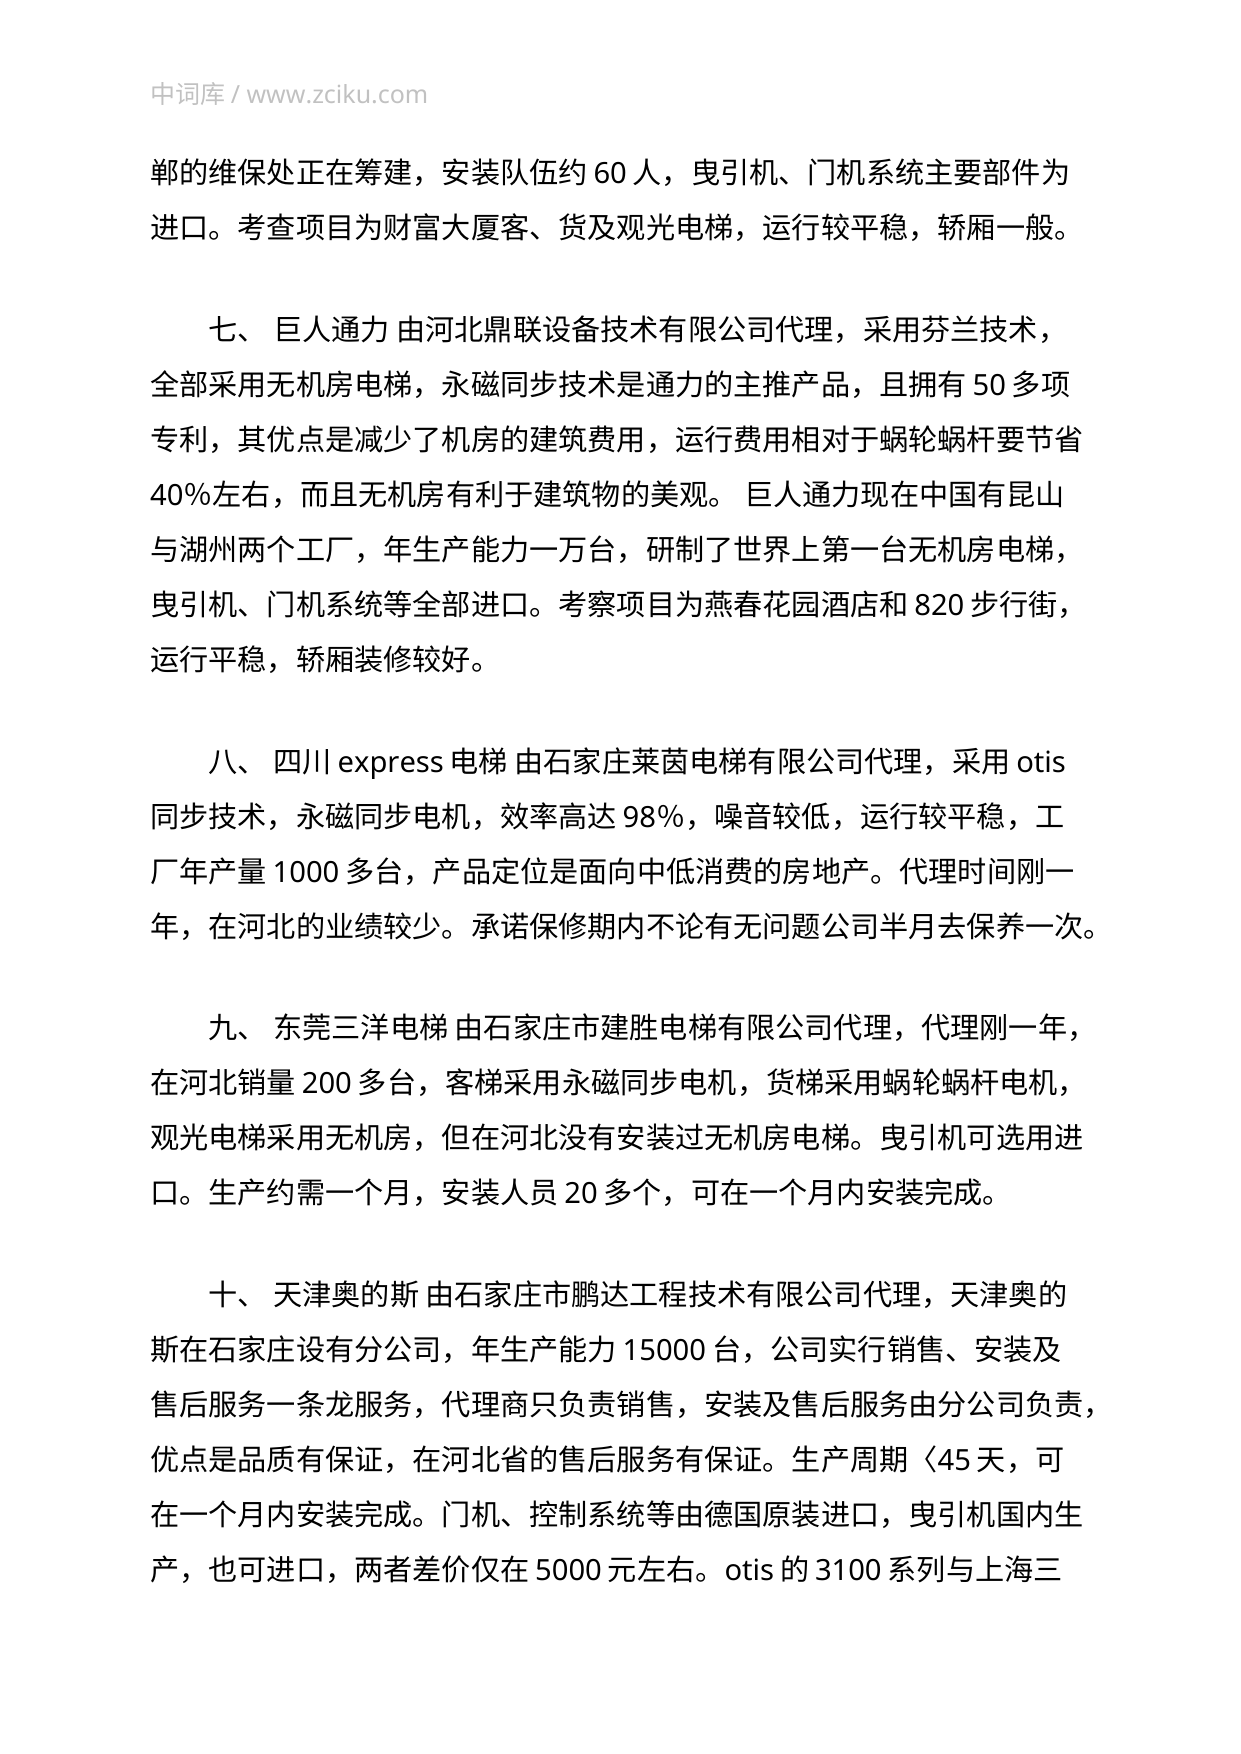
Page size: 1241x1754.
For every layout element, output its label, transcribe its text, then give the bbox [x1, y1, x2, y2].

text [150, 1272, 1090, 1589]
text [150, 150, 1090, 247]
text 八、 四川express电梯 由石家庄莱茵电梯有限公司代理，采用otis同步技术，永磁同步电机，效率高达98％，噪音较低，运行较平稳，工厂年产量1000多台，产品定位是面向中低消费的房地产。代理时间刚一年，在河北的业绩较少。承诺保修期内不论有无问题公司半月去保养一次。 [150, 738, 1090, 946]
text 七、 巨人通力 由河北鼎联设备技术有限公司代理，采用芬兰技术，全部采用无机房电梯，永磁同步技术是通力的主推产品，且拥有50多项专利，其优点是减少了机房的建筑费用，运行费用相对于蜗轮蜗杆要节省40％左右，而且无机房有利于建筑物的美观。 巨人通力现在中国有昆山与湖州两个工厂，年生产能力一万台，研制了世界上第一台无机房电梯，曳引机、门机系统等全部进口。考察项目为燕春花园酒店和820步行街，运行平稳，轿厢装修较好。 [150, 307, 1090, 679]
text 九、 东莞三洋电梯 由石家庄市建胜电梯有限公司代理，代理刚一年，在河北销量200多台，客梯采用永磁同步电机，货梯采用蜗轮蜗杆电机，观光电梯采用无机房，但在河北没有安装过无机房电梯。曳引机可选用进口。生产约需一个月，安装人员20多个，可在一个月内安装完成。 [150, 1005, 1090, 1212]
